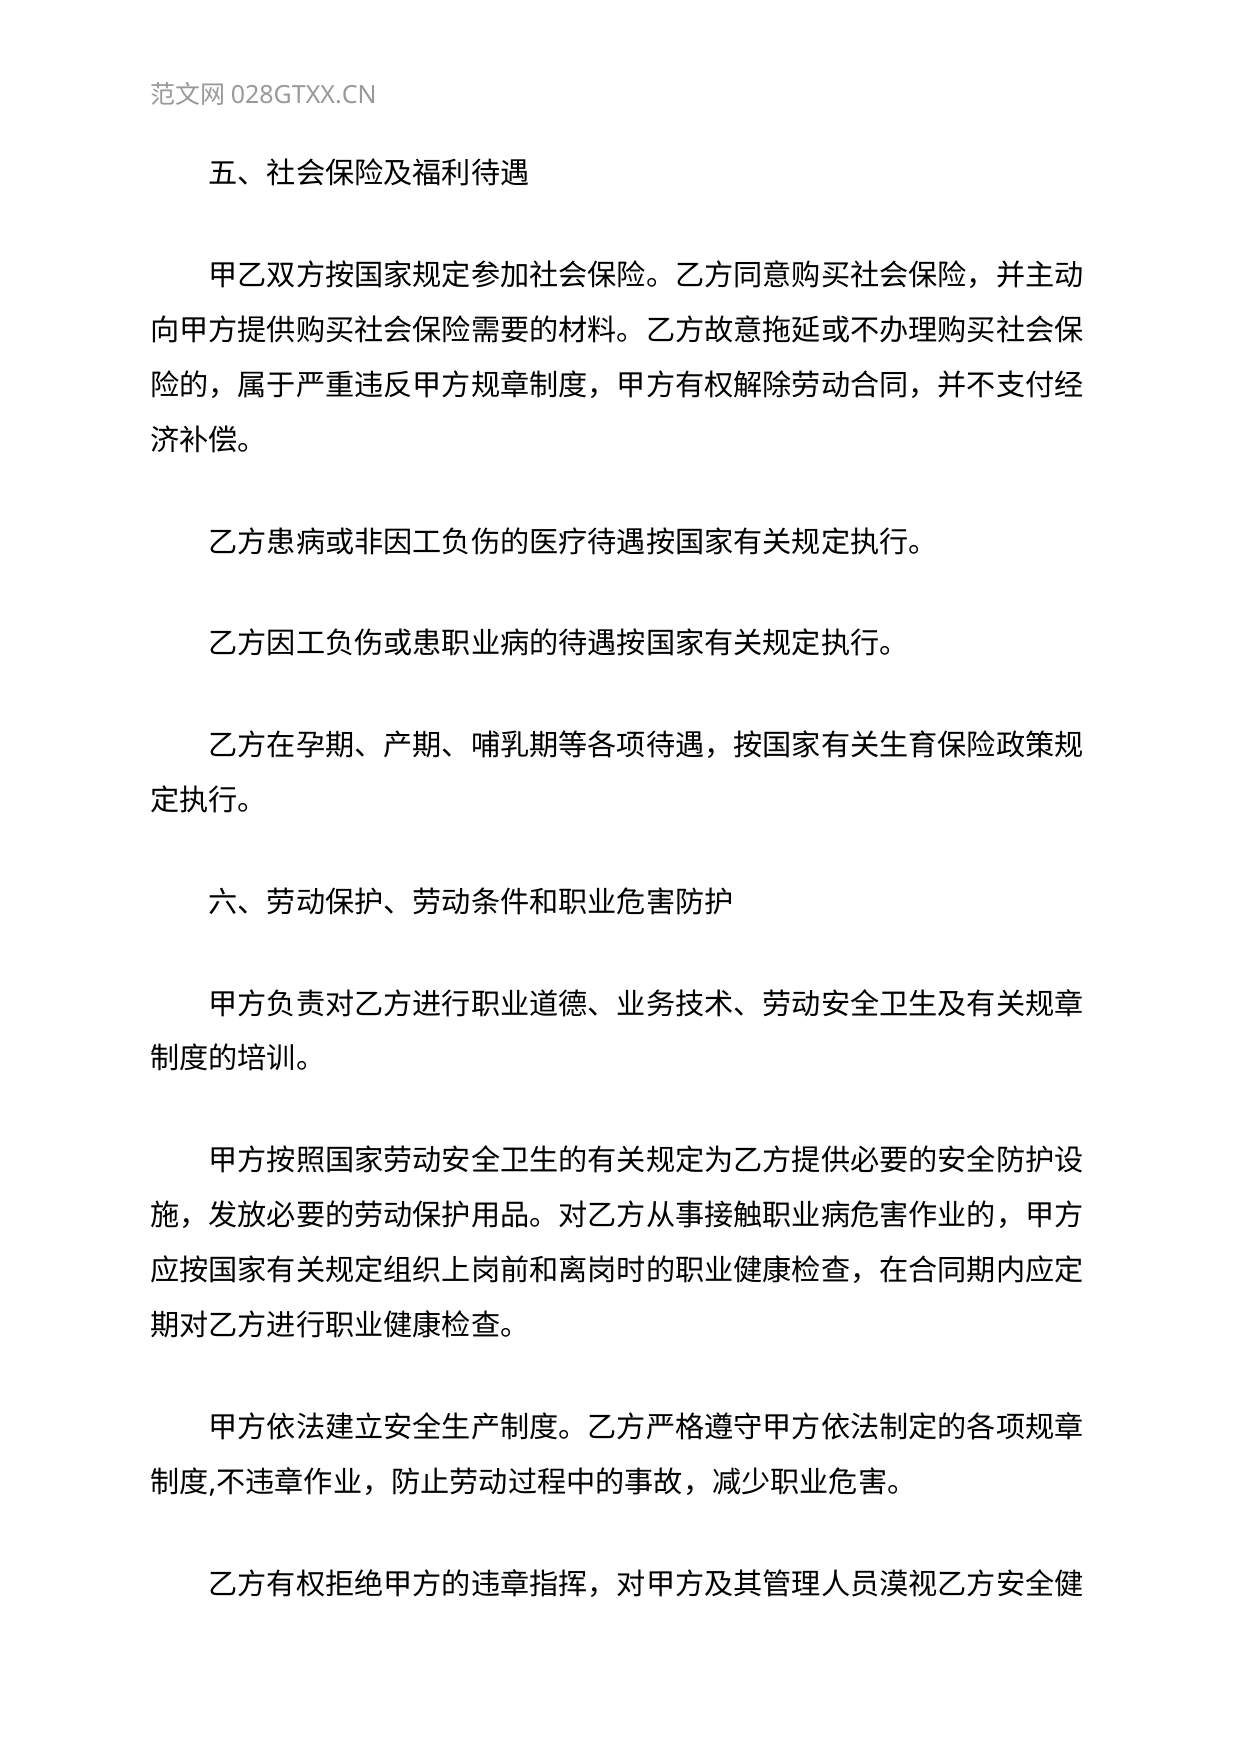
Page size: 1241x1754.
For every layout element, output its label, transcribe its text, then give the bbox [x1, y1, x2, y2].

text 五、社会保险及福利待遇 [150, 150, 1090, 192]
text 乙方在孕期、产期、哺乳期等各项待遇，按国家有关生育保险政策规定执行。 [150, 722, 1090, 819]
text 甲乙双方按国家规定参加社会保险。乙方同意购买社会保险，并主动向甲方提供购买社会保险需要的材料。乙方故意拖延或不办理购买社会保险的，属于严重违反甲方规章制度，甲方有权解除劳动合同，并不支付经济补偿。 [150, 252, 1090, 459]
text 甲方依法建立安全生产制度。乙方严格遵守甲方依法制定的各项规章制度,不违章作业，防止劳动过程中的事故，减少职业危害。 [150, 1403, 1090, 1501]
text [150, 1560, 1090, 1602]
text 甲方负责对乙方进行职业道德、业务技术、劳动安全卫生及有关规章制度的培训。 [150, 980, 1090, 1077]
text 六、劳动保护、劳动条件和职业危害防护 [150, 878, 1090, 921]
text 甲方按照国家劳动安全卫生的有关规定为乙方提供必要的安全防护设施，发放必要的劳动保护用品。对乙方从事接触职业病危害作业的，甲方应按国家有关规定组织上岗前和离岗时的职业健康检查，在合同期内应定期对乙方进行职业健康检查。 [150, 1137, 1090, 1344]
text 乙方患病或非因工负伤的医疗待遇按国家有关规定执行。 [150, 518, 1090, 561]
text 乙方因工负伤或患职业病的待遇按国家有关规定执行。 [150, 620, 1090, 662]
